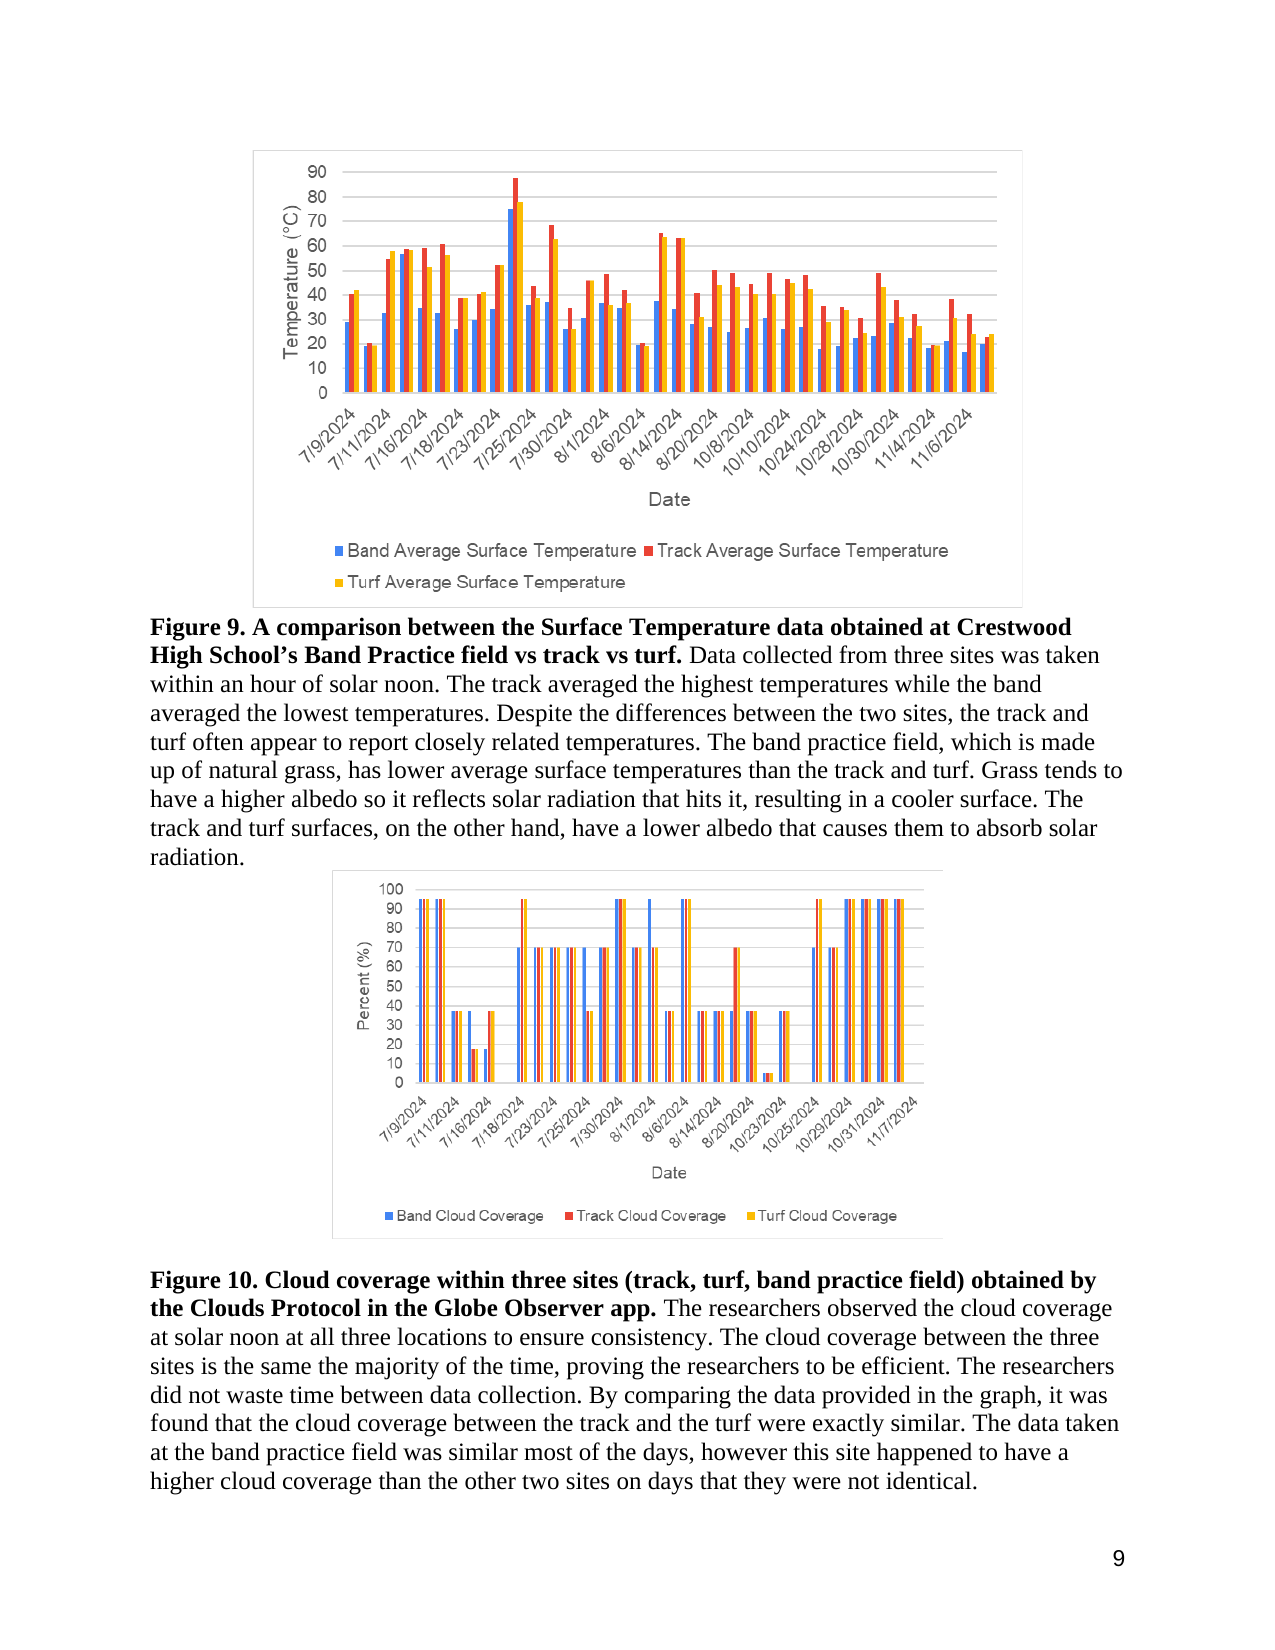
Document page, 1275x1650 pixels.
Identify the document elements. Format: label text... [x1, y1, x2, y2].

text Figure 9. A comparison between the Surface Temperature data obtained at Crestwood High School’s Band Practice field vs track vs turf. Data collected from three sites was taken within an hour of solar noon. The track averaged the highest temperatures while the band averaged the lowest temperatures. Despite the differences between the two sites, the track and turf often appear to report closely related temperatures. The band practice field, which is made up of natural grass, has lower average surface temperatures than the track and turf. Grass tends to have a higher albedo so it reflects solar radiation that hits it, resulting in a cooler surface. The track and turf surfaces, on the other hand, have a lower albedo that causes them to absorb solar radiation. [150, 612, 1125, 870]
picture [252, 150, 1023, 608]
text Figure 10. Cloud coverage within three sites (track, turf, band practice field) obtained by the Clouds Protocol in the Globe Observer app. The researchers observed the cloud coverage at solar noon at all three locations to ensure consistency. The cloud coverage between the three sites is the same the majority of the time, proving the researchers to be efficient. The researchers did not waste time between data collection. By comparing the data provided in the graph, it was found that the cloud coverage between the track and the turf were exactly similar. The data taken at the band practice field was similar most of the days, however this site happened to have a higher cloud coverage than the other two sites on days that they were not identical. [150, 1265, 1125, 1495]
picture [332, 870, 943, 1239]
